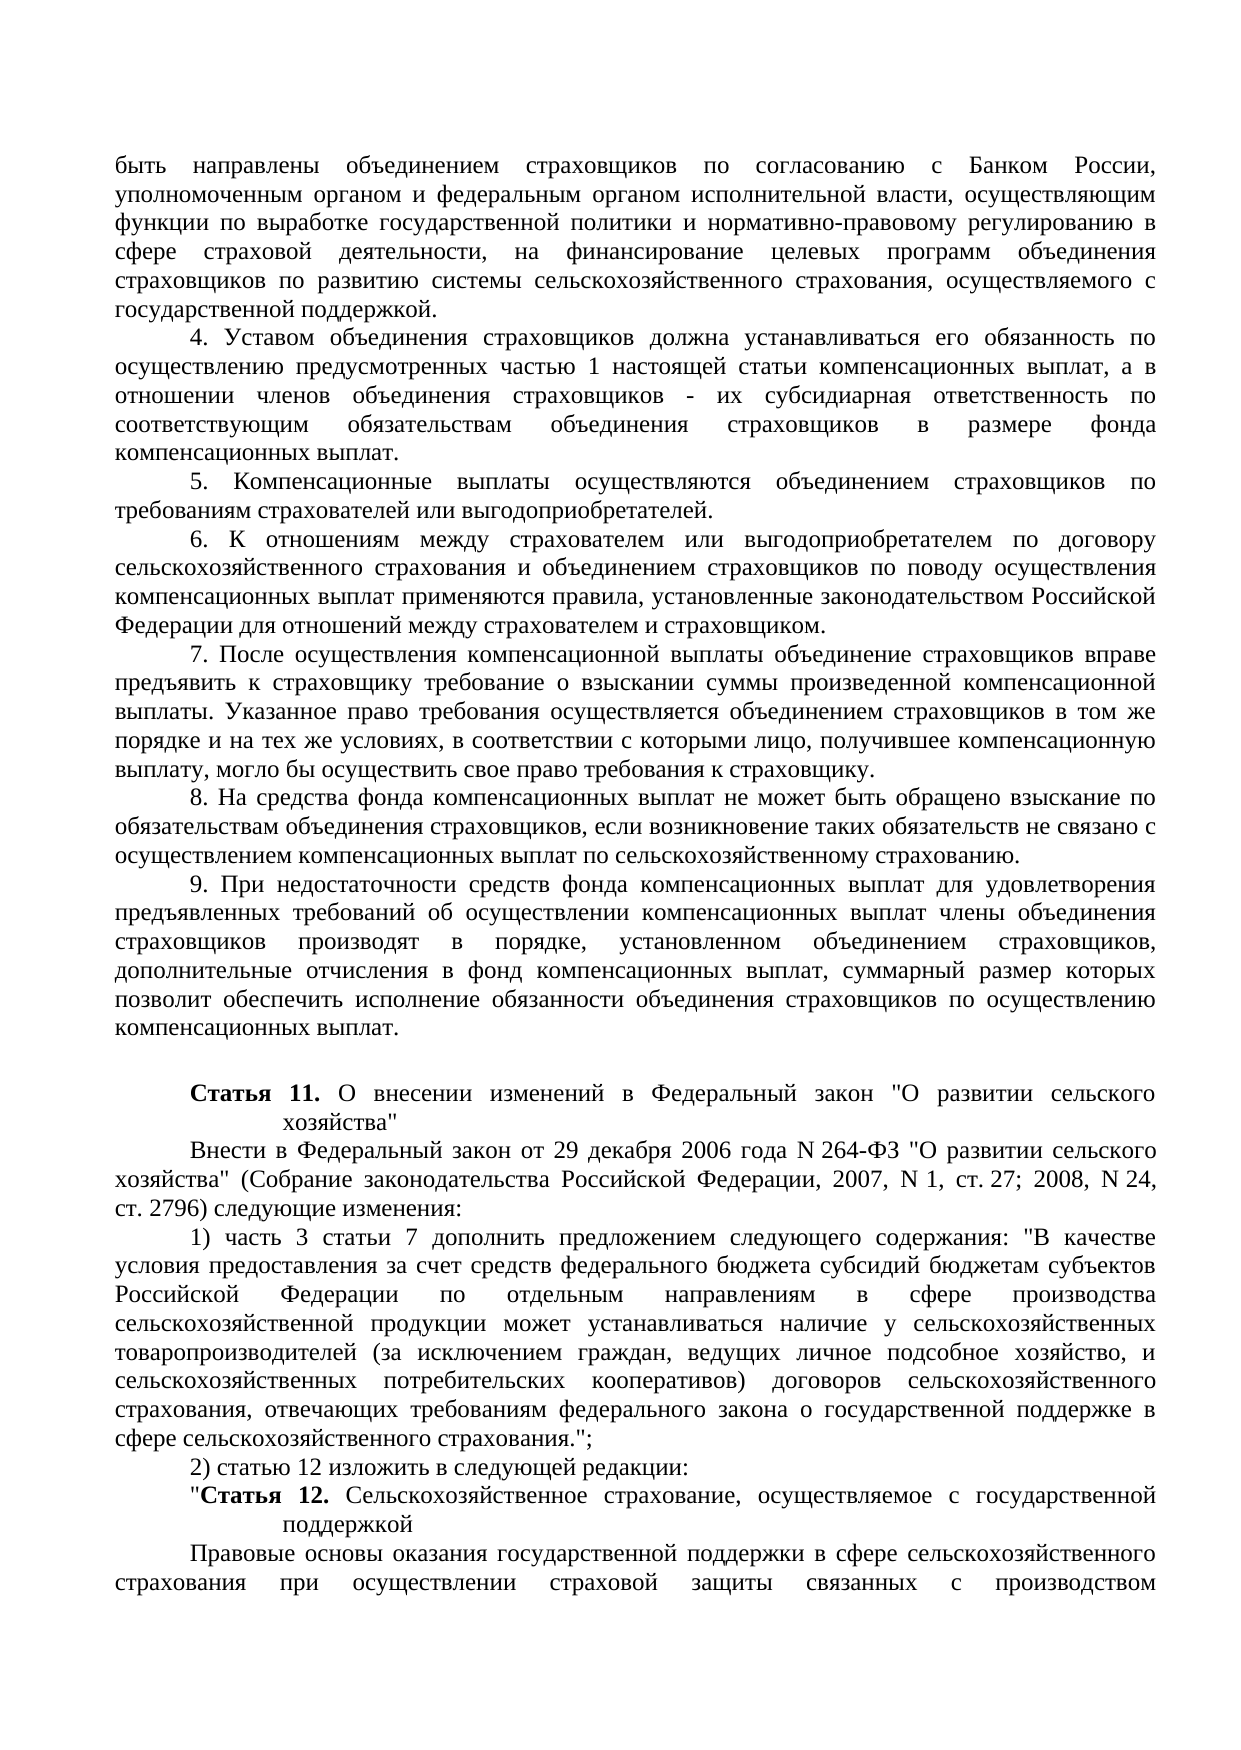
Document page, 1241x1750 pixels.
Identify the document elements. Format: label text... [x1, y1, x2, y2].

text 7. После осуществления компенсационной выплаты объединение страховщиков вправе предъявить к страховщику требование о взыскании суммы произведенной компенсационной выплаты. Указанное право требования осуществляется объединением страховщиков в том же порядке и на тех же условиях, в соответствии с которыми лицо, получившее компенсационную выплату, могло бы осуществить свое право требования к страховщику. [114, 639, 1157, 782]
text 4. Уставом объединения страховщиков должна устанавливаться его обязанность по осуществлению предусмотренных частью 1 настоящей статьи компенсационных выплат, а в отношении членов объединения страховщиков - их субсидиарная ответственность по соответствующим обязательствам объединения страховщиков в размере фонда компенсационных выплат. [114, 322, 1157, 466]
text 8. На средства фонда компенсационных выплат не может быть обращено взыскание по обязательствам объединения страховщиков, если возникновение таких обязательств не связано с осуществлением компенсационных выплат по сельскохозяйственному страхованию. [114, 782, 1157, 869]
text 6. К отношениям между страхователем или выгодоприобретателем по договору сельскохозяйственного страхования и объединением страховщиков по поводу осуществления компенсационных выплат применяются правила, установленные законодательством Российской Федерации для отношений между страхователем и страховщиком. [114, 524, 1157, 639]
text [114, 150, 1157, 322]
text Статья 11. О внесении изменений в Федеральный закон "О развитии сельского хозяйства" [189, 1078, 1157, 1135]
text 2) статью 12 изложить в следующей редакции: [114, 1452, 1157, 1480]
text 1) часть 3 статьи 7 дополнить предложением следующего содержания: "В качестве условия предоставления за счет средств федерального бюджета субсидий бюджетам субъектов Российской Федерации по отдельным направлениям в сфере производства сельскохозяйственной продукции может устанавливаться наличие у сельскохозяйственных товаропроизводителей (за исключением граждан, ведущих личное подсобное хозяйство, и сельскохозяйственных потребительских кооперативов) договоров сельскохозяйственного страхования, отвечающих требованиям федерального закона о государственной поддержке в сфере сельскохозяйственного страхования."; [114, 1222, 1157, 1452]
text Внести в Федеральный закон от 29 декабря 2006 года N 264-ФЗ "О развитии сельского хозяйства" (Собрание законодательства Российской Федерации, 2007, N 1, ст. 27; 2008, N 24, ст. 2796) следующие изменения: [114, 1135, 1157, 1222]
text 9. При недостаточности средств фонда компенсационных выплат для удовлетворения предъявленных требований об осуществлении компенсационных выплат члены объединения страховщиков производят в порядке, установленном объединением страховщиков, дополнительные отчисления в фонд компенсационных выплат, суммарный размер которых позволит обеспечить исполнение обязанности объединения страховщиков по осуществлению компенсационных выплат. [114, 869, 1157, 1041]
text 5. Компенсационные выплаты осуществляются объединением страховщиков по требованиям страхователей или выгодоприобретателей. [114, 466, 1157, 524]
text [114, 1538, 1157, 1595]
text "Статья 12. Сельскохозяйственное страхование, осуществляемое с государственной поддержкой [189, 1480, 1157, 1538]
